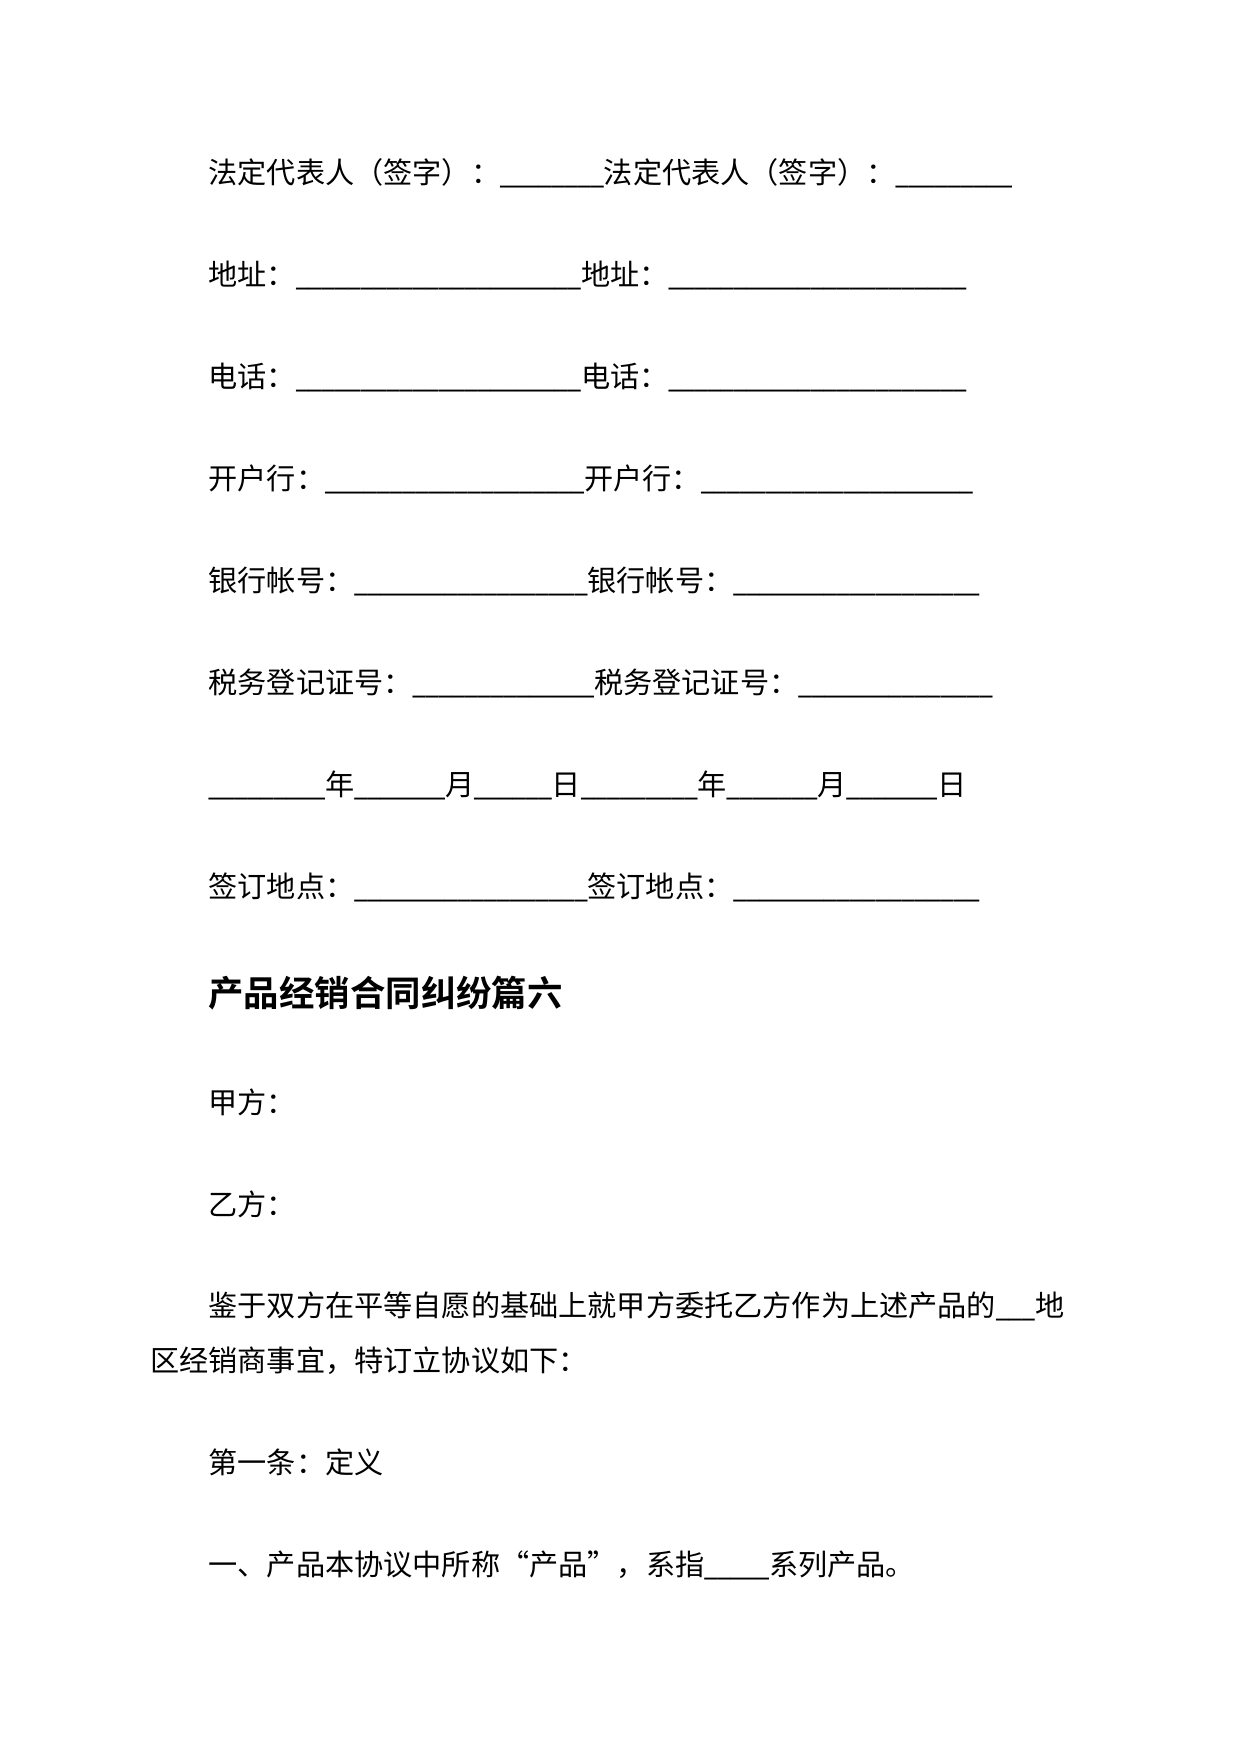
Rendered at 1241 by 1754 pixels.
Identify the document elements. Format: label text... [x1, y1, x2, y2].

text 鉴于双方在平等自愿的基础上就甲方委托乙方作为上述产品的___地区经销商事宜，特订立协议如下： [150, 1283, 1090, 1380]
text 第一条：定义 [150, 1439, 1090, 1482]
text 税务登记证号：______________税务登记证号：_______________ [150, 660, 1090, 702]
text 电话：______________________电话：_______________________ [150, 354, 1090, 396]
text 产品经销合同纠纷篇六 [150, 966, 1090, 1017]
text _________年_______月______日_________年_______月_______日 [150, 762, 1090, 804]
text 开户行：____________________开户行：_____________________ [150, 456, 1090, 498]
text 法定代表人（签字）：________法定代表人（签字）：_________ [150, 150, 1090, 192]
text 银行帐号：__________________银行帐号：___________________ [150, 558, 1090, 600]
text 签订地点：__________________签订地点：___________________ [150, 864, 1090, 906]
text 乙方： [150, 1181, 1090, 1223]
text 地址：______________________地址：_______________________ [150, 252, 1090, 294]
text 甲方： [150, 1079, 1090, 1122]
text 一、产品本协议中所称“产品”，系指_____系列产品。 [150, 1541, 1090, 1584]
